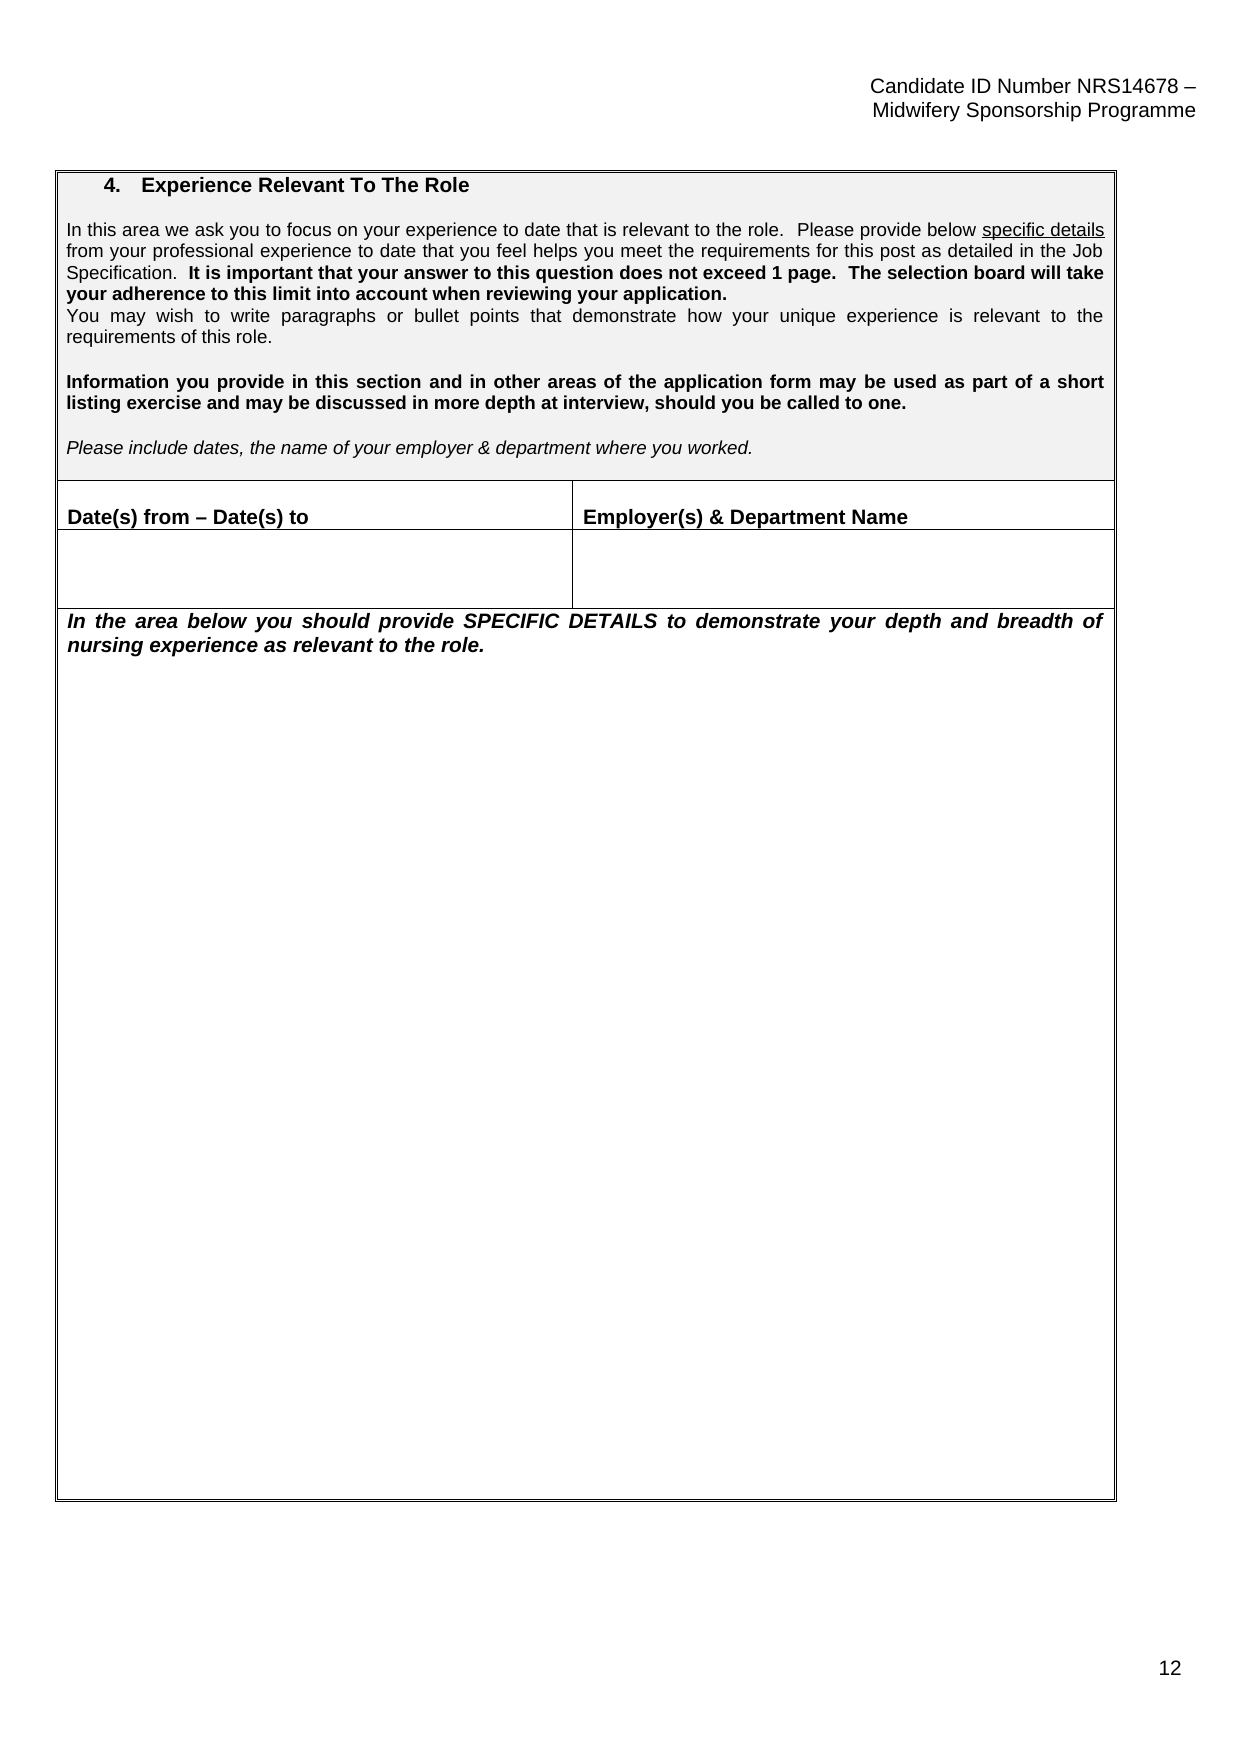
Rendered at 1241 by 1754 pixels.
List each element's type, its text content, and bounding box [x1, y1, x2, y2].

table_cell Employer(s) & Department Name [573, 481, 1114, 529]
table_cell Date(s) from – Date(s) to [58, 481, 572, 529]
table_header Experience Relevant To The Role In this area we ask you to focus on your experience to date that is relevant to the role. Please provide below specific details from your professional experience to date that you feel helps you meet the requirements for this post as detailed in the Job Specification. It is important that your answer to this question does not exceed 1 page. The selection board will take your adherence to this limit into account when reviewing your application. You may wish to write paragraphs or bullet points that demonstrate how your unique experience is relevant to the requirements of this role. Information you provide in this section and in other areas of the application form may be used as part of a short listing exercise and may be discussed in more depth at interview, should you be called to one. Please include dates, the name of your employer & department where you worked. [58, 173, 1114, 480]
table_cell In the area below you should provide SPECIFIC DETAILS to demonstrate your depth and breadth of nursing experience as relevant to the role. [58, 609, 1114, 1498]
table_cell [573, 530, 1114, 608]
table_cell [58, 530, 572, 608]
